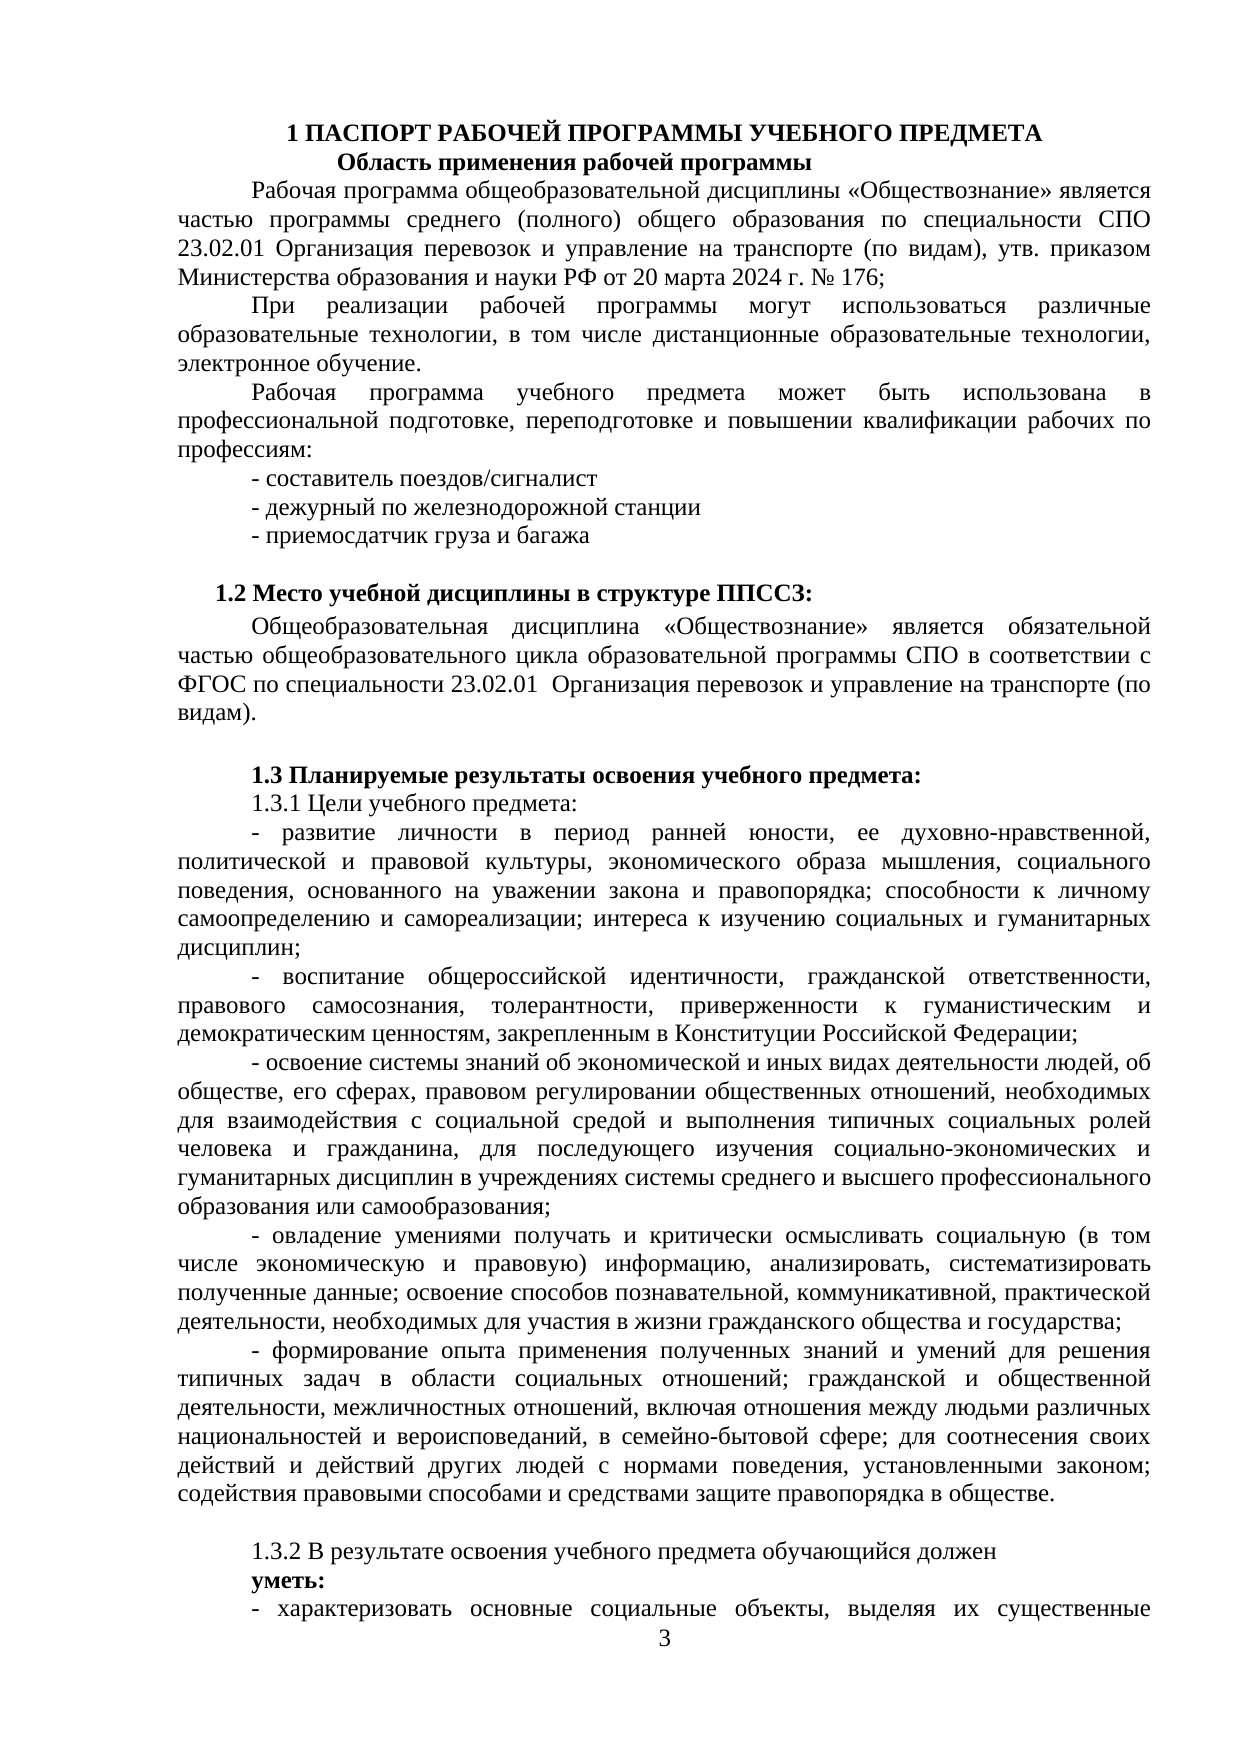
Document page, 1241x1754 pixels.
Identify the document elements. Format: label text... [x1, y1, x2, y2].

text - развитие личности в период ранней юности, ее духовно-нравственной, политической и правовой культуры, экономического образа мышления, социального поведения, основанного на уважении закона и правопорядка; способности к личному самоопределению и самореализации; интереса к изучению социальных и гуманитарных дисциплин; [177, 817, 1152, 961]
text При реализации рабочей программы могут использоваться различные образовательные технологии, в том числе дистанционные образовательные технологии, электронное обучение. [177, 291, 1152, 377]
text - воспитание общероссийской идентичности, гражданской ответственности, правового самосознания, толерантности, приверженности к гуманистическим и демократическим ценностям, закрепленным в Конституции Российской Федерации; [177, 961, 1152, 1047]
list - дежурный по железнодорожной станции [177, 492, 1152, 521]
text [177, 1593, 1152, 1622]
text Рабочая программа учебного предмета может быть использована в профессиональной подготовке, переподготовке и повышении квалификации рабочих по профессиям: [177, 377, 1152, 463]
list 1.2 Место учебной дисциплины в структуре ППССЗ: [215, 578, 1152, 607]
text - формирование опыта применения полученных знаний и умений для решения типичных задач в области социальных отношений; гражданской и общественной деятельности, межличностных отношений, включая отношения между людьми различных национальностей и вероисповеданий, в семейно-бытовой сфере; для соотнесения своих действий и действий других людей с нормами поведения, установленными законом; содействия правовыми способами и средствами защите правопорядка в обществе. [177, 1335, 1152, 1507]
list 1.3.1 Цели учебного предмета: [251, 788, 1152, 817]
list - составитель поездов/сигналист [177, 463, 1152, 492]
text Рабочая программа общеобразовательной дисциплины «Обществознание» является частью программы среднего (полного) общего образования по специальности СПО 23.02.01 Организация перевозок и управление на транспорте (по видам), утв. приказом Министерства образования и науки РФ от 20 марта 2024 г. № 176; [177, 176, 1152, 291]
text - освоение системы знаний об экономической и иных видах деятельности людей, об обществе, его сферах, правовом регулировании общественных отношений, необходимых для взаимодействия с социальной средой и выполнения типичных социальных ролей человека и гражданина, для последующего изучения социально-экономических и гуманитарных дисциплин в учреждениях системы среднего и высшего профессионального образования или самообразования; [177, 1047, 1152, 1220]
text - овладение умениями получать и критически осмысливать социальную (в том числе экономическую и правовую) информацию, анализировать, систематизировать полученные данные; освоение способов познавательной, коммуникативной, практической деятельности, необходимых для участия в жизни гражданского общества и государства; [177, 1220, 1152, 1335]
text 1.3 Планируемые результаты освоения учебного предмета: [177, 760, 1152, 788]
list - приемосдатчик груза и багажа [177, 521, 1152, 549]
text уметь: [177, 1565, 1152, 1593]
text Общеобразовательная дисциплина «Обществознание» является обязательной частью общеобразовательного цикла образовательной программы СПО в соответствии с ФГОС по специальности 23.02.01 Организация перевозок и управление на транспорте (по видам). [177, 611, 1152, 726]
text 1.3.2 В результате освоения учебного предмета обучающийся должен [177, 1536, 1152, 1565]
text Область применения рабочей программы [177, 147, 1152, 176]
text 1 ПАСПОРТ РАБОЧЕЙ ПРОГРАММЫ УЧЕБНОГО ПРЕДМЕТА [177, 118, 1152, 147]
